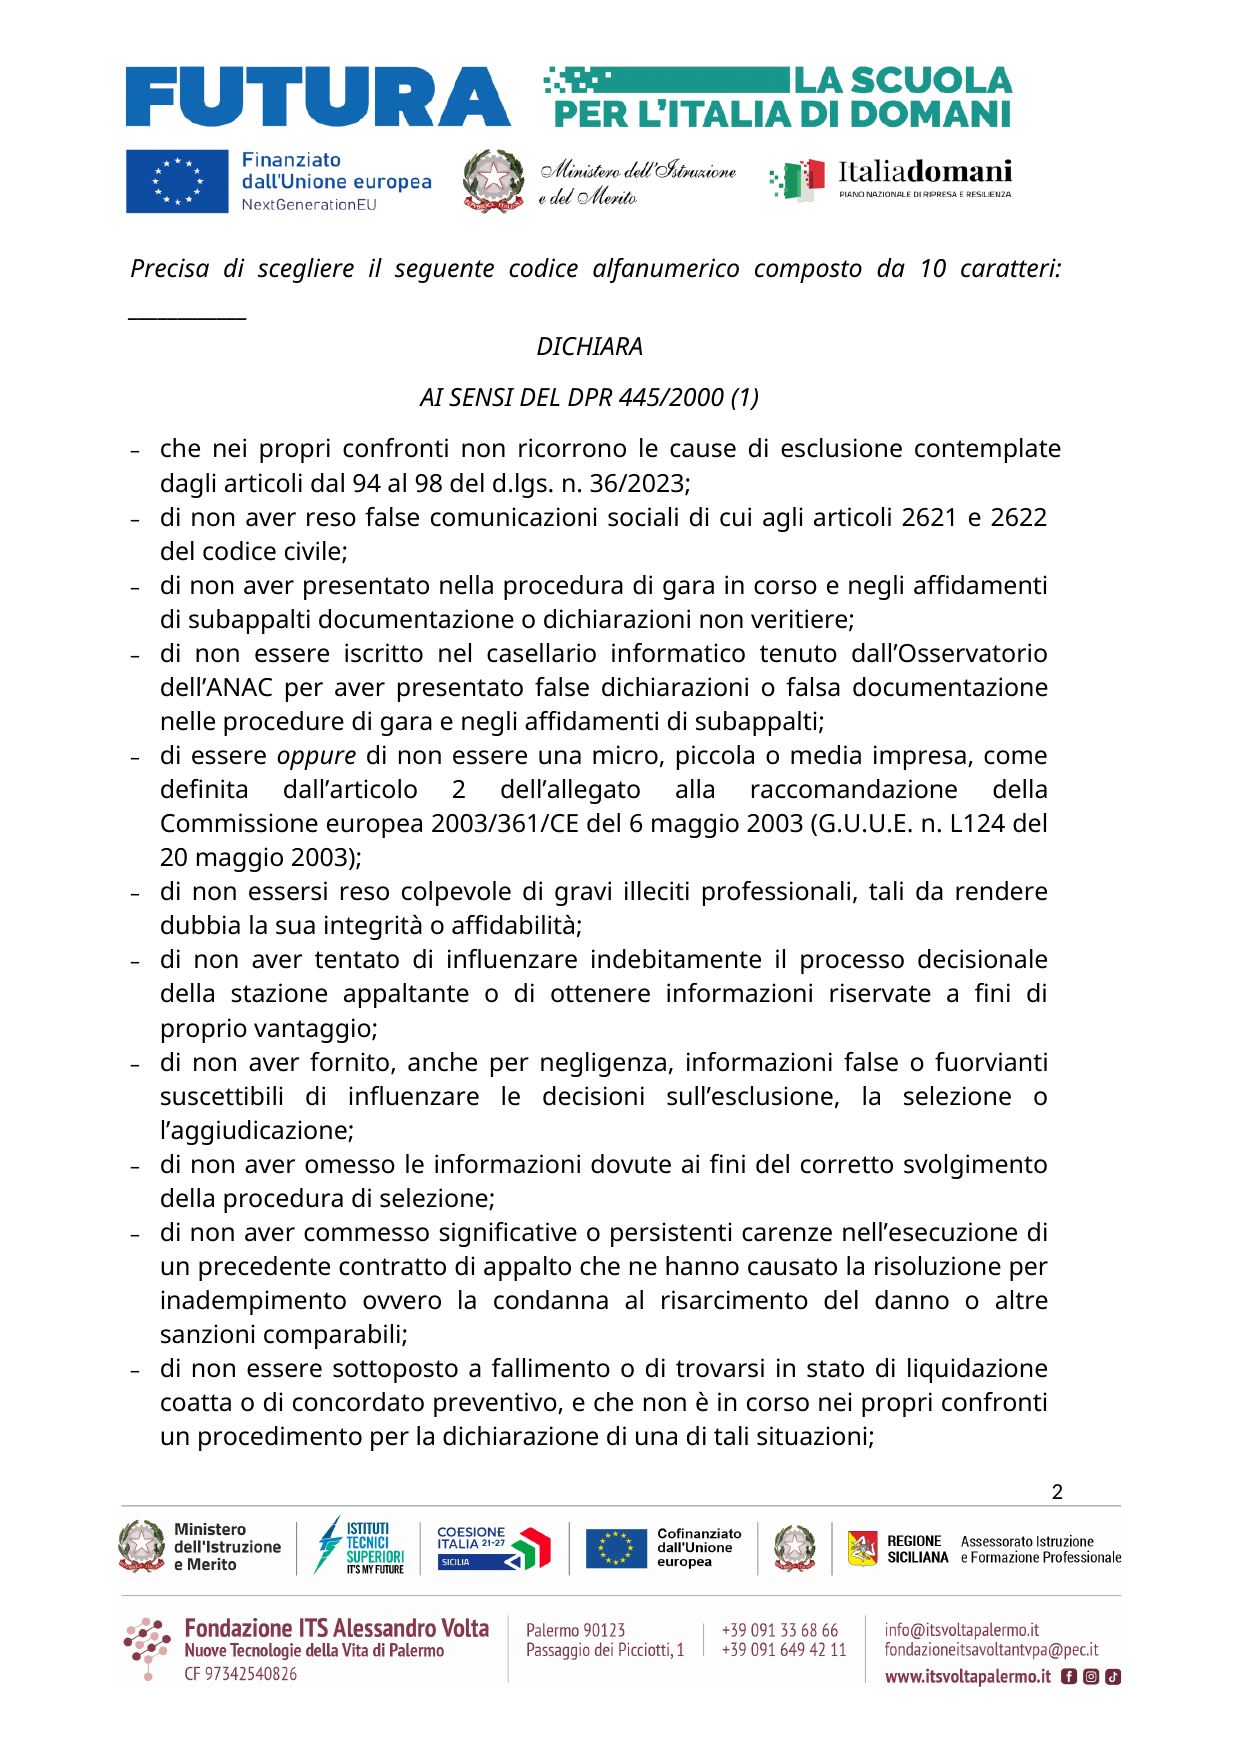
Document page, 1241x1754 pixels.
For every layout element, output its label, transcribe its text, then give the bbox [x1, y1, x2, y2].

picture [118, 59, 1019, 223]
list di non aver reso false comunicazioni sociali di cui agli articoli 2621 e 2622 del codice civile; [130, 499, 1049, 567]
list di non aver tentato di influenzare indebitamente il processo decisionale della stazione appaltante o di ottenere informazioni riservate a fini di proprio vantaggio; [130, 942, 1049, 1044]
list di essere oppure di non essere una micro, piccola o media impresa, come definita dall’articolo 2 dell’allegato alla raccomandazione della Commissione europea 2003/361/CE del 6 maggio 2003 (G.U.U.E. n. L124 del 20 maggio 2003); [130, 738, 1049, 874]
list di non aver commesso significative o persistenti carenze nell’esecuzione di un precedente contratto di appalto che ne hanno causato la risoluzione per inadempimento ovvero la condanna al risarcimento del danno o altre sanzioni comparabili; [130, 1214, 1049, 1351]
text DICHIARA [118, 329, 1061, 363]
text AI SENSI DEL DPR 445/2000 (1) [118, 380, 1061, 414]
list di non aver fornito, anche per negligenza, informazioni false o fuorvianti suscettibili di influenzare le decisioni sull’esclusione, la selezione o l’aggiudicazione; [130, 1044, 1049, 1146]
picture [118, 1505, 1122, 1687]
list che nei propri confronti non ricorrono le cause di esclusione contemplate dagli articoli dal 94 al 98 del d.lgs. n. 36/2023; [130, 431, 1063, 499]
list di non aver presentato nella procedura di gara in corso e negli affidamenti di subappalti documentazione o dichiarazioni non veritiere; [130, 567, 1049, 636]
list di non essere iscritto nel casellario informatico tenuto dall’Osservatorio dell’ANAC per aver presentato false dichiarazioni o falsa documentazione nelle procedure di gara e negli affidamenti di subappalti; [130, 636, 1049, 738]
list di non aver omesso le informazioni dovute ai fini del corretto svolgimento della procedura di selezione; [130, 1146, 1049, 1214]
text Precisa di scegliere il seguente codice alfanumerico composto da 10 caratteri: ____________ [130, 251, 1063, 324]
list di non essersi reso colpevole di gravi illeciti professionali, tali da rendere dubbia la sua integrità o affidabilità; [130, 874, 1049, 942]
list di non essere sottoposto a fallimento o di trovarsi in stato di liquidazione coatta o di concordato preventivo, e che non è in corso nei propri confronti un procedimento per la dichiarazione di una di tali situazioni; [130, 1351, 1049, 1453]
